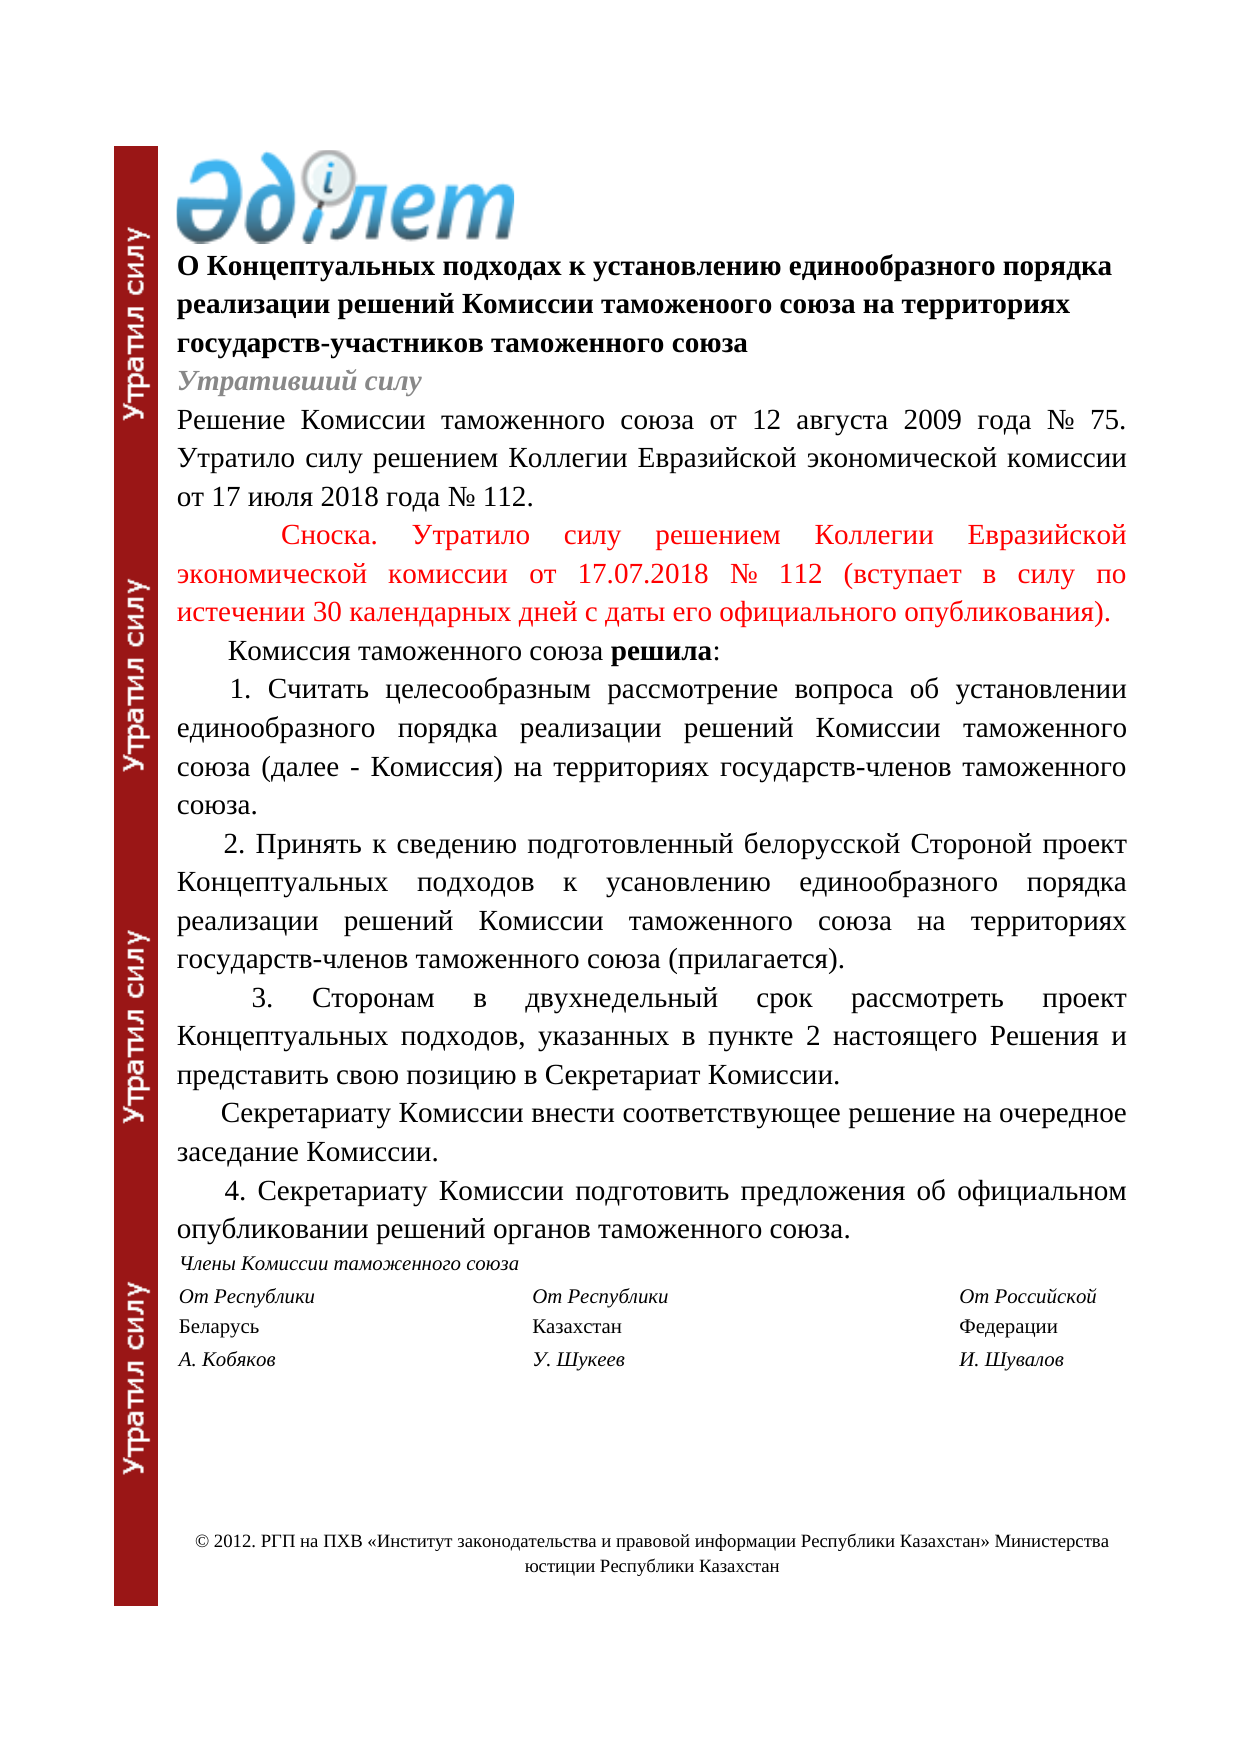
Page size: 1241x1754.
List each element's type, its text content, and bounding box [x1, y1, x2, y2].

text Секретариату Комиссии внести соответствующее решение на очередное заседание Комиссии. [112, 1096, 1128, 1168]
picture [114, 512, 158, 517]
table_cell У. Шукеев [528, 1346, 955, 1379]
text Комиссия таможенного союза решила: [112, 633, 1128, 667]
text 3. Сторонам в двухнедельный срок рассмотреть проект Концептуальных подходов, указанных в пункте 2 настоящего Решения и представить свою позицию в Секретариат Комиссии. [112, 980, 1128, 1091]
text О Концептуальных подходах к установлению единообразного порядка реализации решений Комиссии таможеноого союза на территориях государств-участников таможенного союза [112, 248, 1128, 358]
picture [114, 146, 158, 248]
picture [114, 1379, 158, 1530]
picture [114, 1091, 158, 1096]
picture [114, 667, 158, 672]
table_cell От Республики Беларусь [101, 1283, 528, 1346]
picture [114, 358, 158, 363]
picture [114, 397, 158, 402]
picture [114, 975, 158, 980]
picture [176, 150, 515, 244]
picture [114, 1576, 158, 1606]
text Утративший силу [112, 363, 1128, 397]
table_cell От Российской Федерации [955, 1283, 1240, 1346]
picture [114, 628, 158, 633]
table_cell А. Кобяков [101, 1346, 528, 1379]
table_header Члены Комиссии таможенного союза [101, 1250, 1240, 1283]
text 4. Секретариату Комиссии подготовить предложения об официальном опубликовании решений органов таможенного союза. [112, 1173, 1128, 1245]
table_cell И. Шувалов [955, 1346, 1240, 1379]
picture [114, 821, 158, 826]
text © 2012. РГП на ПХВ «Институт законодательства и правовой информации Республики Казахстан» Министерства юстиции Республики Казахстан [112, 1530, 1128, 1576]
text 1. Считать целесообразным рассмотрение вопроса об установлении единообразного порядка реализации решений Комиссии таможенного союза (далее - Комиссия) на территориях государств-членов таможенного союза. [112, 672, 1128, 821]
picture [114, 1245, 158, 1250]
text Сноска. Утратило силу решением Коллегии Евразийской экономической комиссии от 17.07.2018 № 112 (вступает в силу по истечении 30 календарных дней с даты его официального опубликования). [112, 517, 1128, 628]
table_cell От Республики Казахстан [528, 1283, 955, 1346]
text Решение Комиссии таможенного союза от 12 августа 2009 года № 75. Утратило силу решением Коллегии Евразийской экономической комиссии от 17 июля 2018 года № 112. [112, 402, 1128, 512]
picture [114, 1168, 158, 1173]
text 2. Принять к сведению подготовленный белорусской Стороной проект Концептуальных подходов к усановлению единообразного порядка реализации решений Комиссии таможенного союза на территориях государств-членов таможенного союза (прилагается). [112, 826, 1128, 975]
